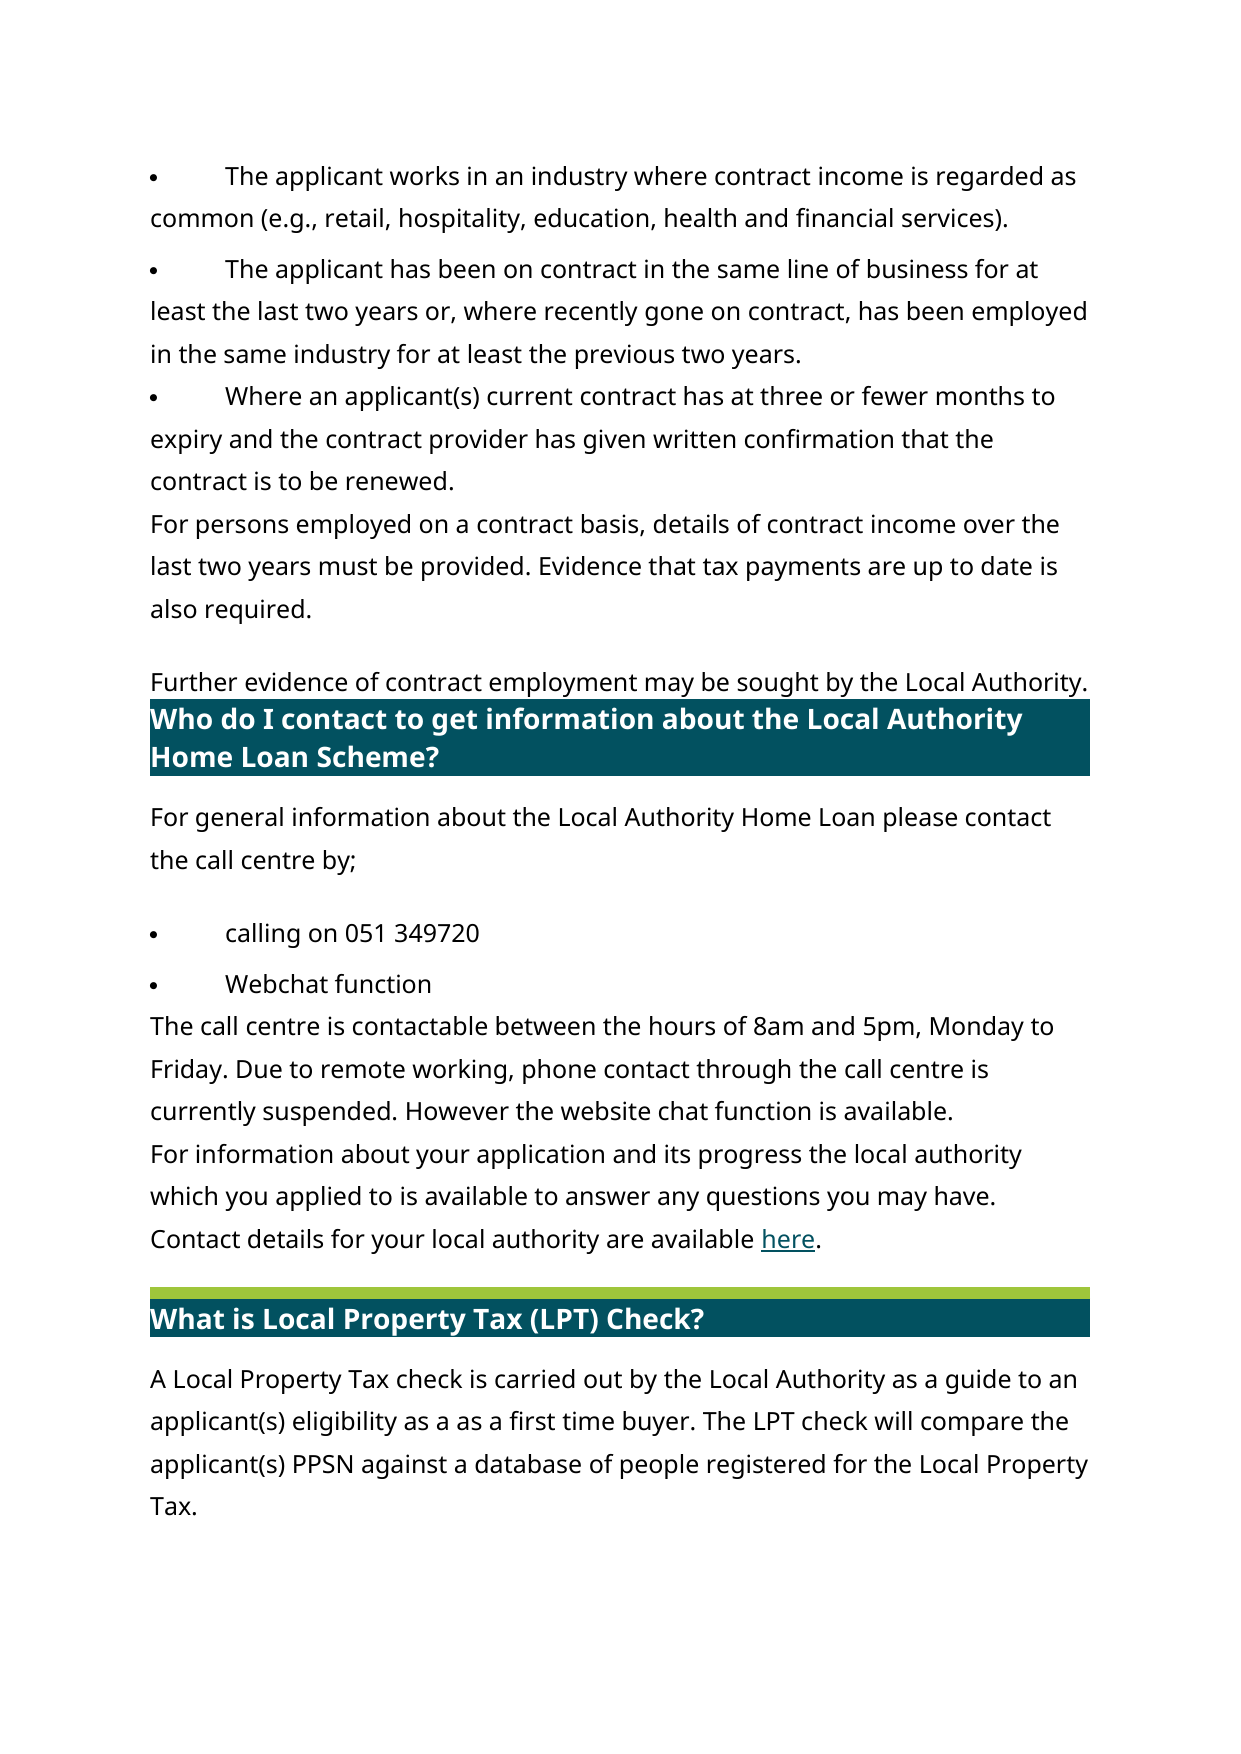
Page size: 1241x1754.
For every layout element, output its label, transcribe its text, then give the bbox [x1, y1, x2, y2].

list Where an applicant(s) current contract has at three or fewer months to expiry and the contract provider has given written confirmation that the contract is to be renewed. [150, 370, 1090, 498]
text For general information about the Local Authority Home Loan please contact the call centre by; [150, 791, 1090, 876]
list The applicant has been on contract in the same line of business for at least the last two years or, where recently gone on contract, has been employed in the same industry for at least the previous two years. [150, 243, 1090, 370]
text The call centre is contactable between the hours of 8am and 5pm, Monday to Friday. Due to remote working, phone contact through the call centre is currently suspended. However the website chat function is available. [150, 1000, 1090, 1128]
list calling on 051 349720 [150, 908, 1090, 950]
text For information about your application and its progress the local authority which you applied to is available to answer any questions you may have. Contact details for your local authority are available here. [150, 1128, 1090, 1287]
text For persons employed on a contract basis, details of contract income over the last two years must be provided. Evidence that tax payments are up to date is also required. [150, 498, 1090, 625]
text Further evidence of contract employment may be sought by the Local Authority. [150, 657, 1090, 699]
list Webchat function [150, 958, 1090, 1000]
text A Local Property Tax check is carried out by the Local Authority as a guide to an applicant(s) eligibility as a as a first time buyer. The LPT check will compare the applicant(s) PPSN against a database of people registered for the Local Property Tax. [150, 1353, 1090, 1523]
text Who do I contact to get information about the Local Authority Home Loan Scheme? [150, 699, 1090, 776]
list The applicant works in an industry where contract income is regarded as common (e.g., retail, hospitality, education, health and financial services). [150, 150, 1090, 235]
text What is Local Property Tax (LPT) Check? [150, 1299, 1090, 1337]
